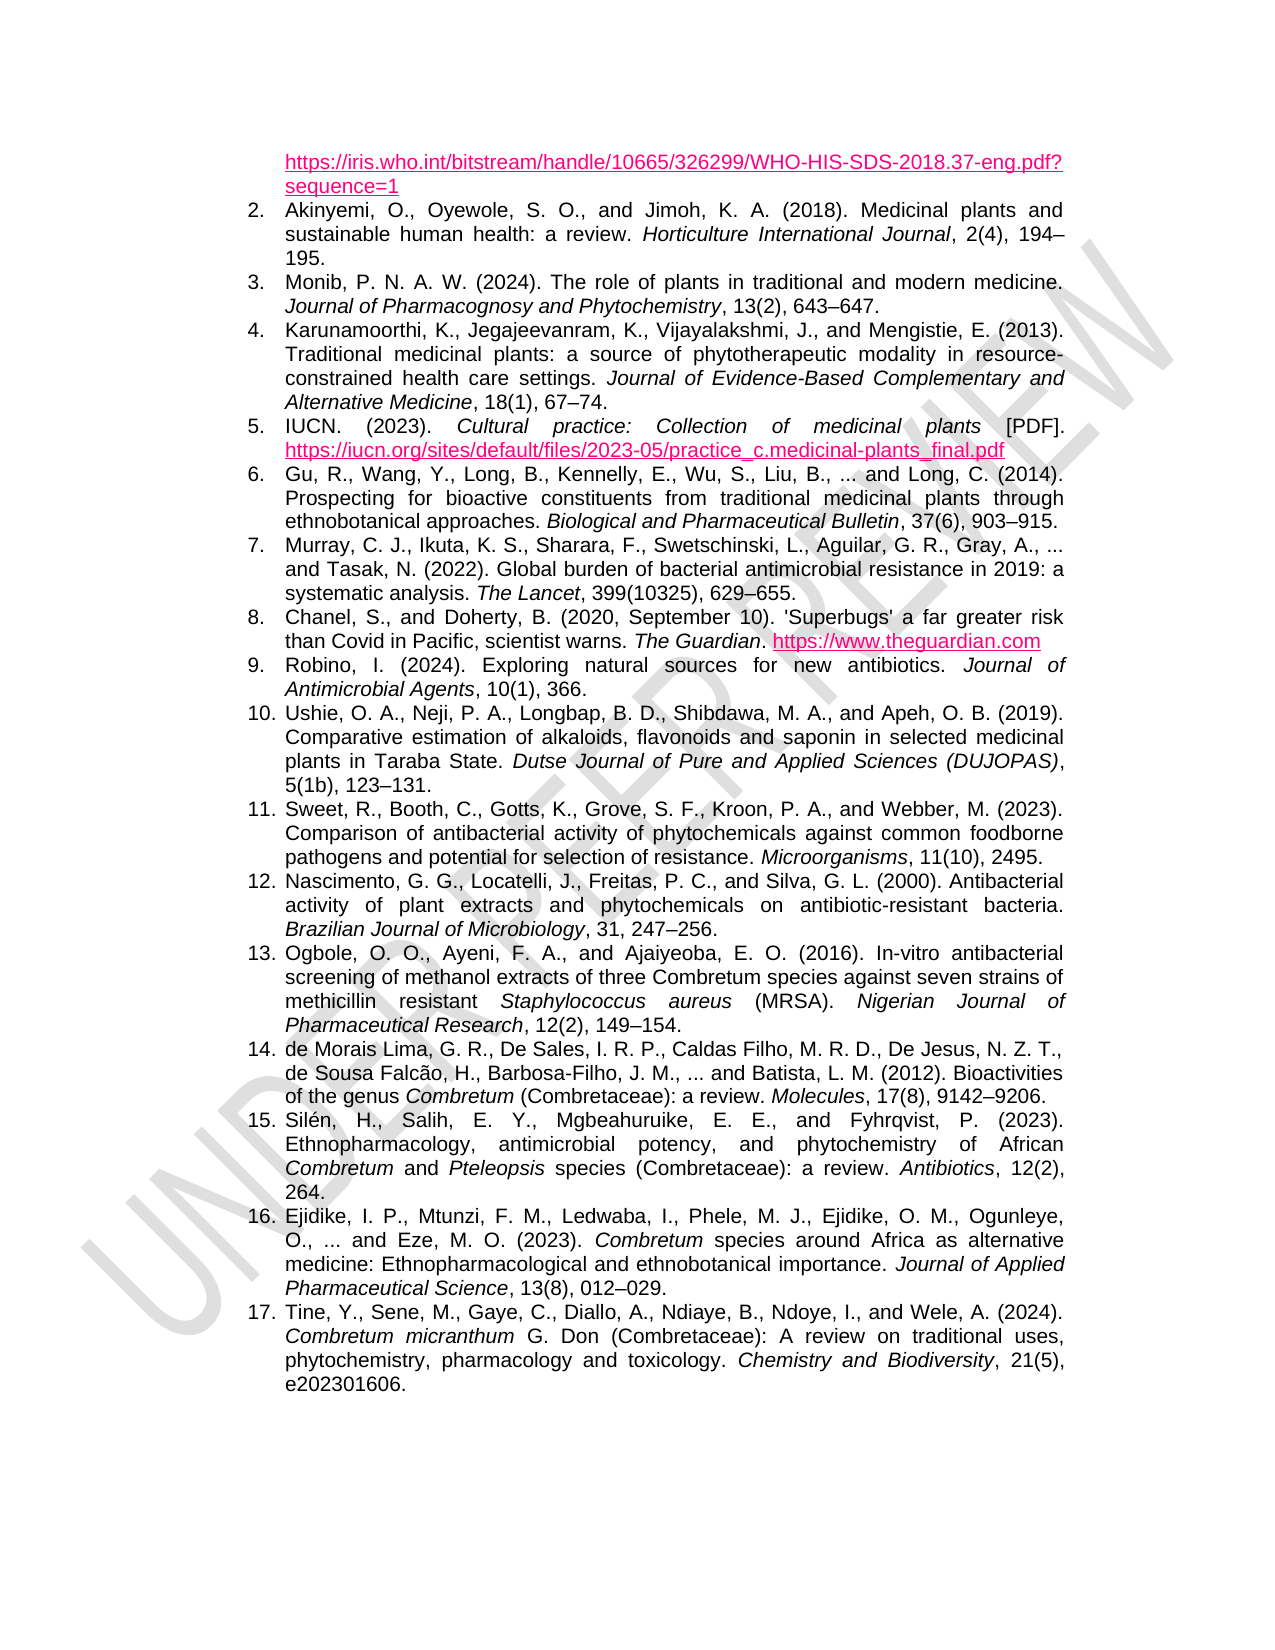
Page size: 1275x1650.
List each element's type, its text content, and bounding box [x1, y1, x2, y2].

list Monib, P. N. A. W. (2024). The role of plants in traditional and modern medicine. Journal of Pharmacognosy and Phytochemistry, 13(2), 643–647. [247, 270, 1065, 318]
list Tine, Y., Sene, M., Gaye, C., Diallo, A., Ndiaye, B., Ndoye, I., and Wele, A. (2024). Combretum micranthum G. Don (Combretaceae): A review on traditional uses, phytochemistry, pharmacology and toxicology. Chemistry and Biodiversity, 21(5), e202301606. [247, 1300, 1065, 1396]
list Nascimento, G. G., Locatelli, J., Freitas, P. C., and Silva, G. L. (2000). Antibacterial activity of plant extracts and phytochemicals on antibiotic-resistant bacteria. Brazilian Journal of Microbiology, 31, 247–256. [247, 869, 1065, 941]
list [247, 150, 1065, 198]
list Ejidike, I. P., Mtunzi, F. M., Ledwaba, I., Phele, M. J., Ejidike, O. M., Ogunleye, O., ... and Eze, M. O. (2023). Combretum species around Africa as alternative medicine: Ethnopharmacological and ethnobotanical importance. Journal of Applied Pharmaceutical Science, 13(8), 012–029. [247, 1204, 1065, 1300]
list IUCN. (2023). Cultural practice: Collection of medicinal plants [PDF]. https://iucn.org/sites/default/files/2023-05/practice_c.medicinal-plants_final.pdf [247, 413, 1065, 461]
list Akinyemi, O., Oyewole, S. O., and Jimoh, K. A. (2018). Medicinal plants and sustainable human health: a review. Horticulture International Journal, 2(4), 194–195. [247, 198, 1065, 270]
list de Morais Lima, G. R., De Sales, I. R. P., Caldas Filho, M. R. D., De Jesus, N. Z. T., de Sousa Falcão, H., Barbosa-Filho, J. M., ... and Batista, L. M. (2012). Bioactivities of the genus Combretum (Combretaceae): a review. Molecules, 17(8), 9142–9206. [247, 1036, 1065, 1108]
list Robino, I. (2024). Exploring natural sources for new antibiotics. Journal of Antimicrobial Agents, 10(1), 366. [247, 653, 1065, 701]
list Ogbole, O. O., Ayeni, F. A., and Ajaiyeoba, E. O. (2016). In-vitro antibacterial screening of methanol extracts of three Combretum species against seven strains of methicillin resistant Staphylococcus aureus (MRSA). Nigerian Journal of Pharmaceutical Research, 12(2), 149–154. [247, 941, 1065, 1036]
list Gu, R., Wang, Y., Long, B., Kennelly, E., Wu, S., Liu, B., ... and Long, C. (2014). Prospecting for bioactive constituents from traditional medicinal plants through ethnobotanical approaches. Biological and Pharmaceutical Bulletin, 37(6), 903–915. [247, 461, 1065, 533]
list Murray, C. J., Ikuta, K. S., Sharara, F., Swetschinski, L., Aguilar, G. R., Gray, A., ... and Tasak, N. (2022). Global burden of bacterial antimicrobial resistance in 2019: a systematic analysis. The Lancet, 399(10325), 629–655. [247, 533, 1065, 605]
list Karunamoorthi, K., Jegajeevanram, K., Vijayalakshmi, J., and Mengistie, E. (2013). Traditional medicinal plants: a source of phytotherapeutic modality in resource-constrained health care settings. Journal of Evidence-Based Complementary and Alternative Medicine, 18(1), 67–74. [247, 318, 1065, 413]
list Chanel, S., and Doherty, B. (2020, September 10). 'Superbugs' a far greater risk than Covid in Pacific, scientist warns. The Guardian. https://www.theguardian.com [247, 605, 1065, 653]
list Sweet, R., Booth, C., Gotts, K., Grove, S. F., Kroon, P. A., and Webber, M. (2023). Comparison of antibacterial activity of phytochemicals against common foodborne pathogens and potential for selection of resistance. Microorganisms, 11(10), 2495. [247, 797, 1065, 869]
list Ushie, O. A., Neji, P. A., Longbap, B. D., Shibdawa, M. A., and Apeh, O. B. (2019). Comparative estimation of alkaloids, flavonoids and saponin in selected medicinal plants in Taraba State. Dutse Journal of Pure and Applied Sciences (DUJOPAS), 5(1b), 123–131. [247, 701, 1065, 797]
list Silén, H., Salih, E. Y., Mgbeahuruike, E. E., and Fyhrqvist, P. (2023). Ethnopharmacology, antimicrobial potency, and phytochemistry of African Combretum and Pteleopsis species (Combretaceae): a review. Antibiotics, 12(2), 264. [247, 1108, 1065, 1204]
